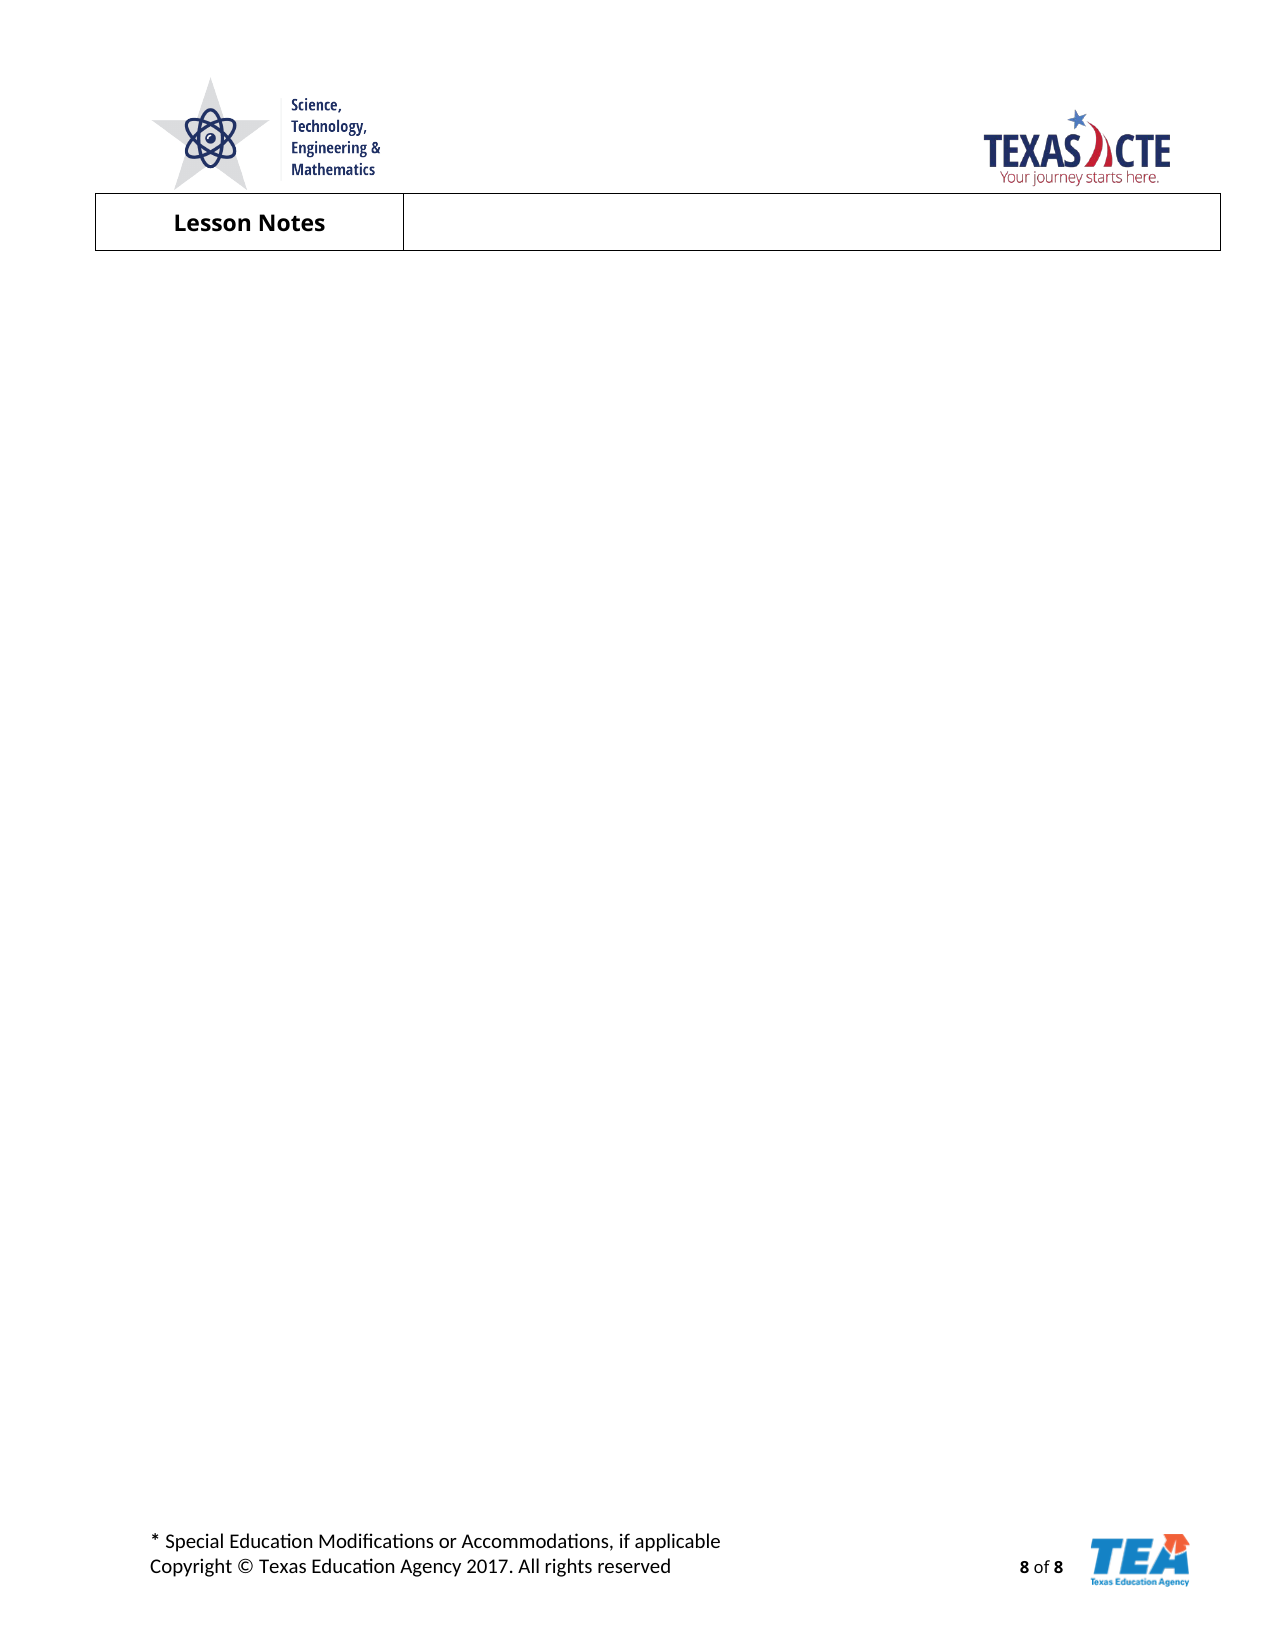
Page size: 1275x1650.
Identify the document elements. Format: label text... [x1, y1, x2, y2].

table_cell Lesson Notes [96, 194, 403, 250]
picture [1090, 1534, 1190, 1587]
picture [150, 75, 395, 193]
table_cell [404, 194, 1220, 250]
picture [964, 98, 1189, 193]
